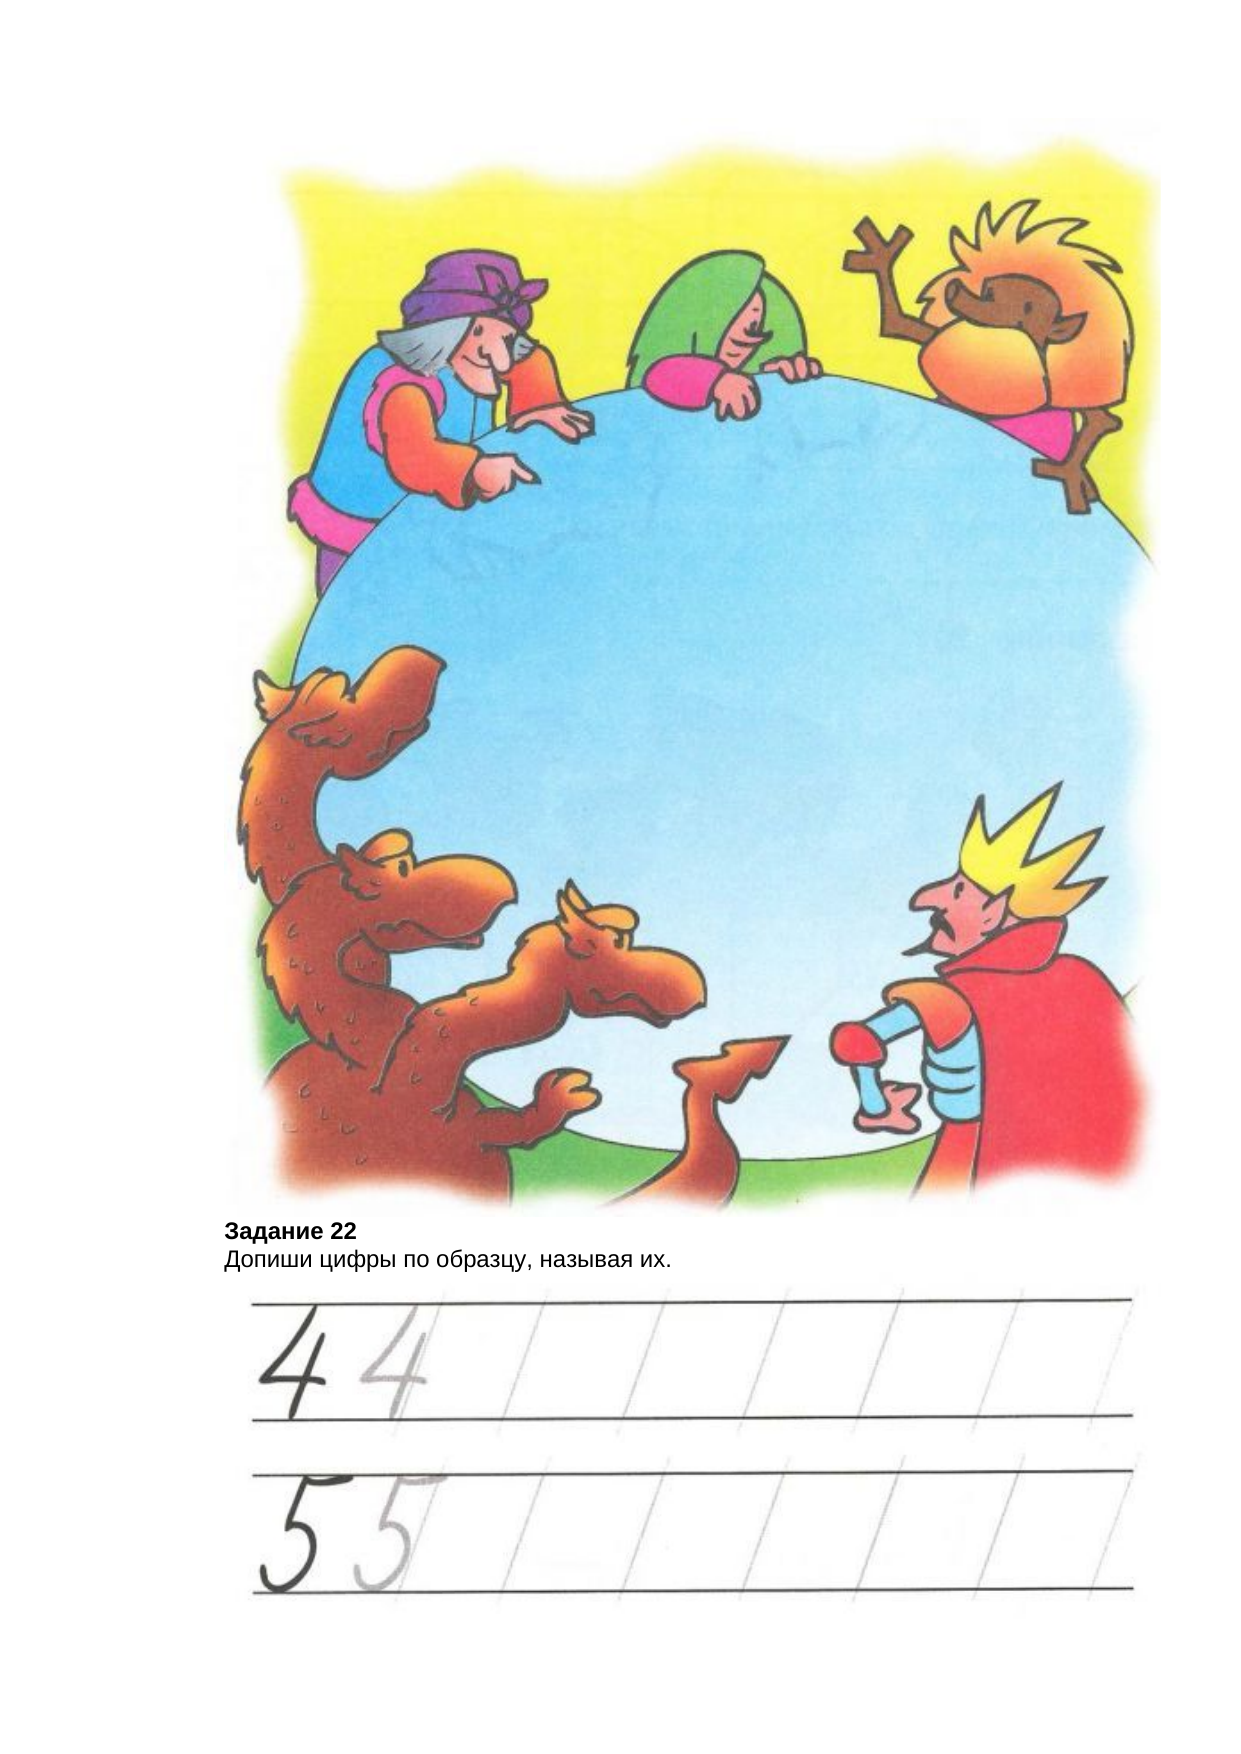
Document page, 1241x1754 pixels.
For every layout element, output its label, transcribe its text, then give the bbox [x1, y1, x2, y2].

text Задание 22 [177, 1217, 1152, 1244]
text Допиши цифры по образцу, называя их. [177, 1244, 1152, 1272]
picture [224, 118, 1161, 1217]
picture [224, 1272, 1161, 1620]
